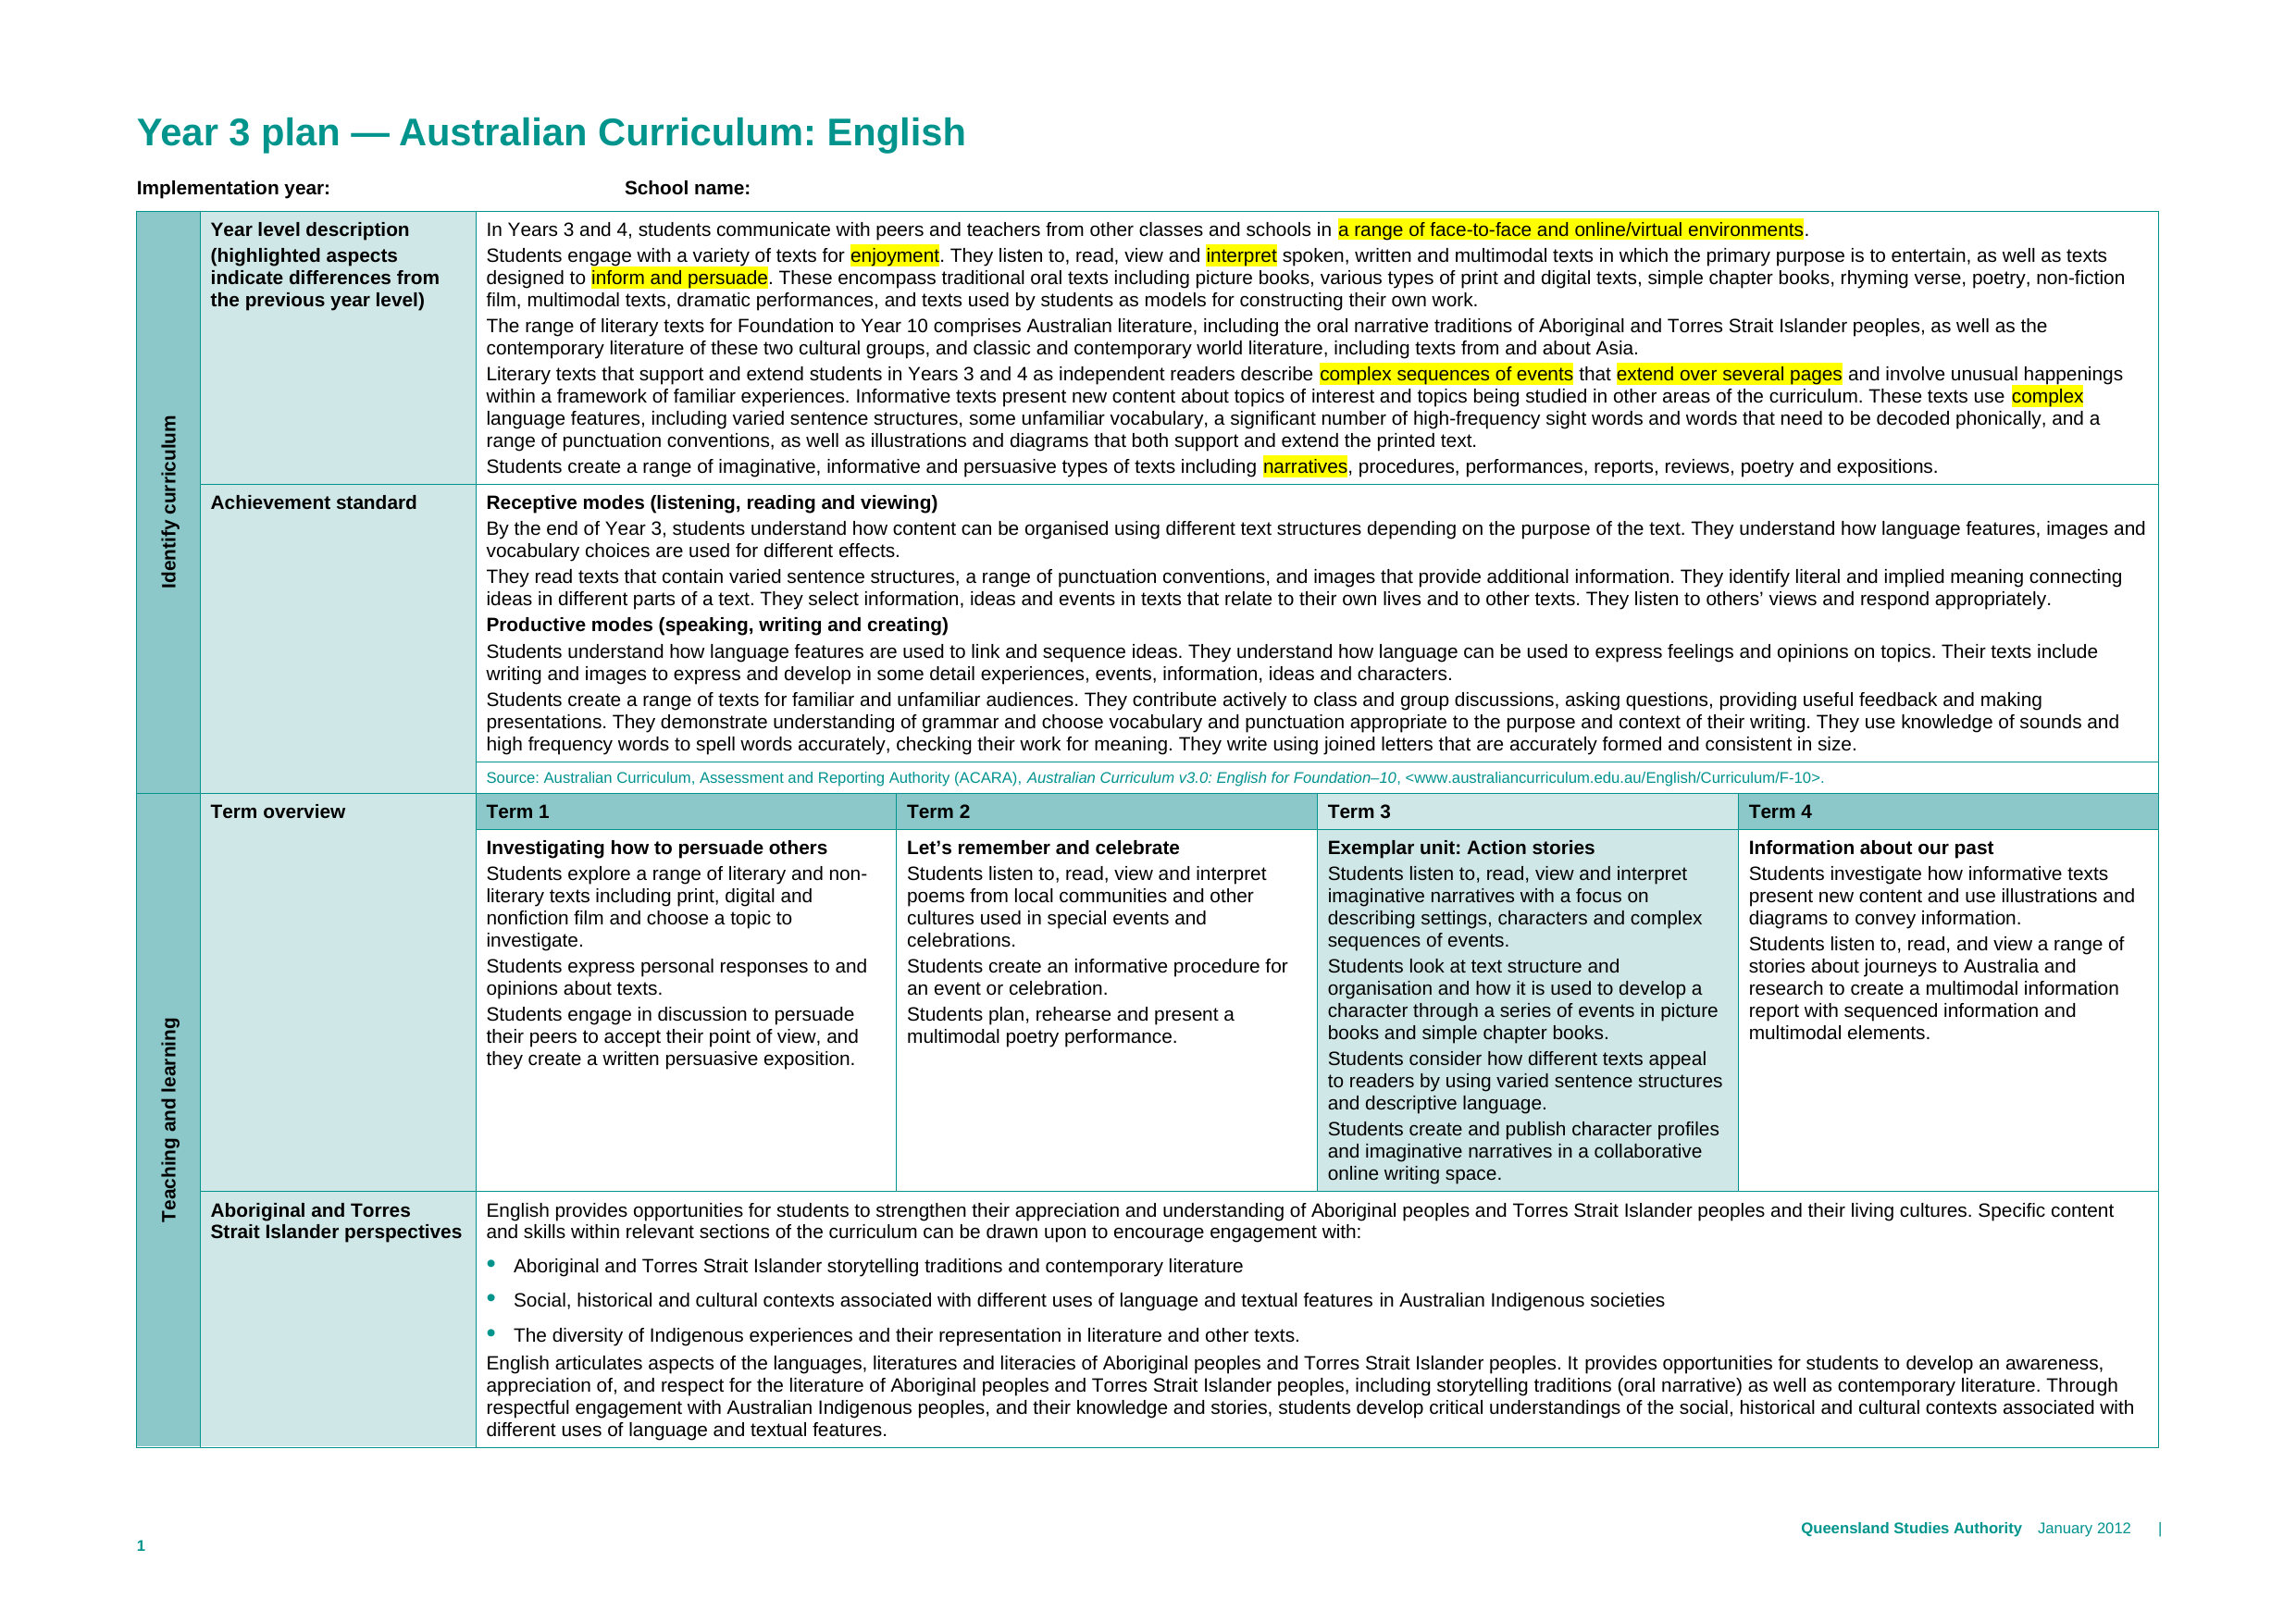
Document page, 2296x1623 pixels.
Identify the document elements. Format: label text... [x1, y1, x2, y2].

subtitle Year 3 plan — Australian Curriculum: English [137, 109, 2159, 154]
table_cell Receptive modes (listening, reading and viewing) By the end of Year 3, students understand how content can be organised using different text structures depending on the purpose of the text. They understand how language features, images and vocabulary choices are used for different effects. They read texts that contain varied sentence structures, a range of punctuation conventions, and images that provide additional information. They identify literal and implied meaning connecting ideas in different parts of a text. They select information, ideas and events in texts that relate to their own lives and to other texts. They listen to others’ views and respond appropriately. Productive modes (speaking, writing and creating) Students understand how language features are used to link and sequence ideas. They understand how language can be used to express feelings and opinions on topics. Their texts include writing and images to express and develop in some detail experiences, events, information, ideas and characters. Students create a range of texts for familiar and unfamiliar audiences. They contribute actively to class and group discussions, asking questions, providing useful feedback and making presentations. They demonstrate understanding of grammar and choose vocabulary and punctuation appropriate to the purpose and context of their writing. They use knowledge of sounds and high frequency words to spell words accurately, checking their work for meaning. They write using joined letters that are accurately formed and consistent in size. [477, 485, 2158, 761]
table_cell Achievement standard [201, 485, 476, 793]
table_header Identify curriculum [137, 212, 200, 793]
table_cell Term overview [201, 794, 476, 1191]
text Implementation year: School name: [137, 177, 2159, 199]
table_cell Term 2 [897, 794, 1317, 829]
table_cell Source: Australian Curriculum, Assessment and Reporting Authority (ACARA), Australian Curriculum v3.0: English for Foundation–10, <www.australiancurriculum.edu.au/English/Curriculum/F-10>. [477, 762, 2158, 793]
table_cell Investigating how to persuade others Students explore a range of literary and non-literary texts including print, digital and nonfiction film and choose a topic to investigate. Students express personal responses to and opinions about texts. Students engage in discussion to persuade their peers to accept their point of view, and they create a written persuasive exposition. [477, 830, 896, 1191]
table_cell Teaching and learning [137, 794, 200, 1446]
table_cell Term 4 [1739, 794, 2158, 829]
table_cell Information about our past Students investigate how informative texts present new content and use illustrations and diagrams to convey information. Students listen to, read, and view a range of stories about journeys to Australia and research to create a multimodal information report with sequenced information and multimodal elements. [1739, 830, 2158, 1191]
table_header Year level description (highlighted aspects indicate differences from the previous year level) [201, 212, 476, 484]
table_cell Let’s remember and celebrate Students listen to, read, view and interpret poems from local communities and other cultures used in special events and celebrations. Students create an informative procedure for an event or celebration. Students plan, rehearse and present a multimodal poetry performance. [897, 830, 1317, 1191]
table_cell Term 3 [1318, 794, 1738, 829]
table_header In Years 3 and 4, students communicate with peers and teachers from other classes and schools in a range of face-to-face and online/virtual environments. Students engage with a variety of texts for enjoyment. They listen to, read, view and interpret spoken, written and multimodal texts in which the primary purpose is to entertain, as well as texts designed to inform and persuade. These encompass traditional oral texts including picture books, various types of print and digital texts, simple chapter books, rhyming verse, poetry, non-fiction film, multimodal texts, dramatic performances, and texts used by students as models for constructing their own work. The range of literary texts for Foundation to Year 10 comprises Australian literature, including the oral narrative traditions of Aboriginal and Torres Strait Islander peoples, as well as the contemporary literature of these two cultural groups, and classic and contemporary world literature, including texts from and about Asia. Literary texts that support and extend students in Years 3 and 4 as independent readers describe complex sequences of events that extend over several pages and involve unusual happenings within a framework of familiar experiences. Informative texts present new content about topics of interest and topics being studied in other areas of the curriculum. These texts use complex language features, including varied sentence structures, some unfamiliar vocabulary, a significant number of high-frequency sight words and words that need to be decoded phonically, and a range of punctuation conventions, as well as illustrations and diagrams that both support and extend the printed text. Students create a range of imaginative, informative and persuasive types of texts including narratives, procedures, performances, reports, reviews, poetry and expositions. [477, 212, 2158, 484]
table_cell Aboriginal and Torres Strait Islander perspectives [201, 1192, 476, 1446]
table_cell English provides opportunities for students to strengthen their appreciation and understanding of Aboriginal peoples and Torres Strait Islander peoples and their living cultures. Specific content and skills within relevant sections of the curriculum can be drawn upon to encourage engagement with: Aboriginal and Torres Strait Islander storytelling traditions and contemporary literature Social, historical and cultural contexts associated with different uses of language and textual features in Australian Indigenous societies The diversity of Indigenous experiences and their representation in literature and other texts. English articulates aspects of the languages, literatures and literacies of Aboriginal peoples and Torres Strait Islander peoples. It provides opportunities for students to develop an awareness, appreciation of, and respect for the literature of Aboriginal peoples and Torres Strait Islander peoples, including storytelling traditions (oral narrative) as well as contemporary literature. Through respectful engagement with Australian Indigenous peoples, and their knowledge and stories, students develop critical understandings of the social, historical and cultural contexts associated with different uses of language and textual features. [477, 1192, 2158, 1446]
table_cell Term 1 [477, 794, 896, 829]
table_cell Exemplar unit: Action stories Students listen to, read, view and interpret imaginative narratives with a focus on describing settings, characters and complex sequences of events. Students look at text structure and organisation and how it is used to develop a character through a series of events in picture books and simple chapter books. Students consider how different texts appeal to readers by using varied sentence structures and descriptive language. Students create and publish character profiles and imaginative narratives in a collaborative online writing space. [1318, 830, 1738, 1191]
